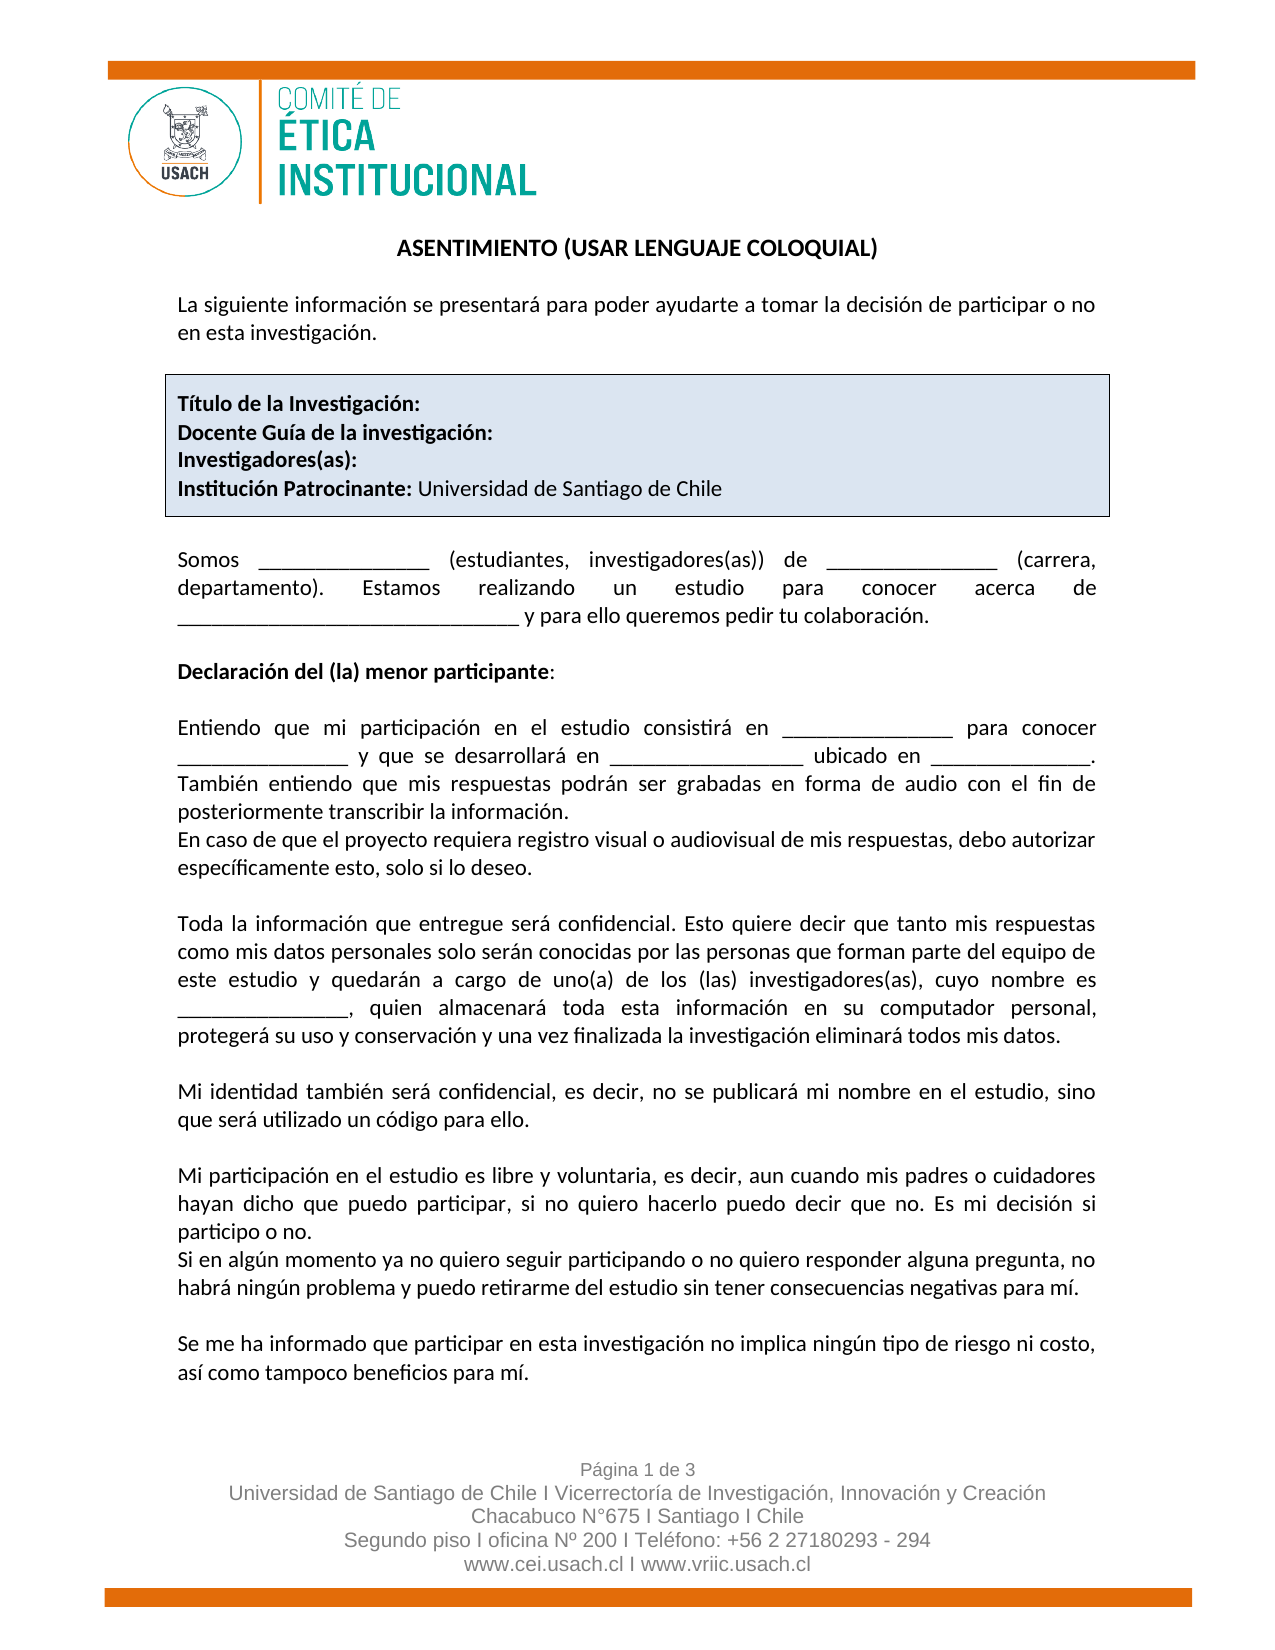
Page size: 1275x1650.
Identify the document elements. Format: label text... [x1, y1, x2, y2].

text La siguiente información se presentará para poder ayudarte a tomar la decisión de participar o no en esta investigación. [177, 290, 1098, 346]
text Se me ha informado que participar en esta investigación no implica ningún tipo de riesgo ni costo, así como tampoco beneficios para mí. [177, 1329, 1098, 1386]
text Mi participación en el estudio es libre y voluntaria, es decir, aun cuando mis padres o cuidadores hayan dicho que puedo participar, si no quiero hacerlo puedo decir que no. Es mi decisión si participo o no. [177, 1161, 1098, 1246]
table_header Título de la Investigación: Docente Guía de la investigación: Investigadores(as): Institución Patrocinante: Universidad de Santiago de Chile [166, 375, 1109, 516]
text Si en algún momento ya no quiero seguir participando o no quiero responder alguna pregunta, no habrá ningún problema y puedo retirarme del estudio sin tener consecuencias negativas para mí. [177, 1246, 1098, 1302]
text Toda la información que entregue será confidencial. Esto quiere decir que tanto mis respuestas como mis datos personales solo serán conocidas por las personas que forman parte del equipo de este estudio y quedarán a cargo de uno(a) de los (las) investigadores(as), cuyo nombre es _______________, quien almacenará toda esta información en su computador personal, protegerá su uso y conservación y una vez finalizada la investigación eliminará todos mis datos. [177, 909, 1098, 1049]
text Declaración del (la) menor participante: [177, 657, 1098, 685]
text ASENTIMIENTO (USAR LENGUAJE COLOQUIAL) [177, 232, 1098, 262]
picture [115, 73, 554, 210]
text Somos _______________ (estudiantes, investigadores(as)) de _______________ (carrera, departamento). Estamos realizando un estudio para conocer acerca de ______________________________ y para ello queremos pedir tu colaboración. [177, 545, 1098, 629]
text Mi identidad también será confidencial, es decir, no se publicará mi nombre en el estudio, sino que será utilizado un código para ello. [177, 1077, 1098, 1133]
text Entiendo que mi participación en el estudio consistirá en _______________ para conocer _______________ y que se desarrollará en _________________ ubicado en ______________. También entiendo que mis respuestas podrán ser grabadas en forma de audio con el fin de posteriormente transcribir la información. [177, 713, 1098, 825]
text En caso de que el proyecto requiera registro visual o audiovisual de mis respuestas, debo autorizar específicamente esto, solo si lo deseo. [177, 825, 1098, 881]
